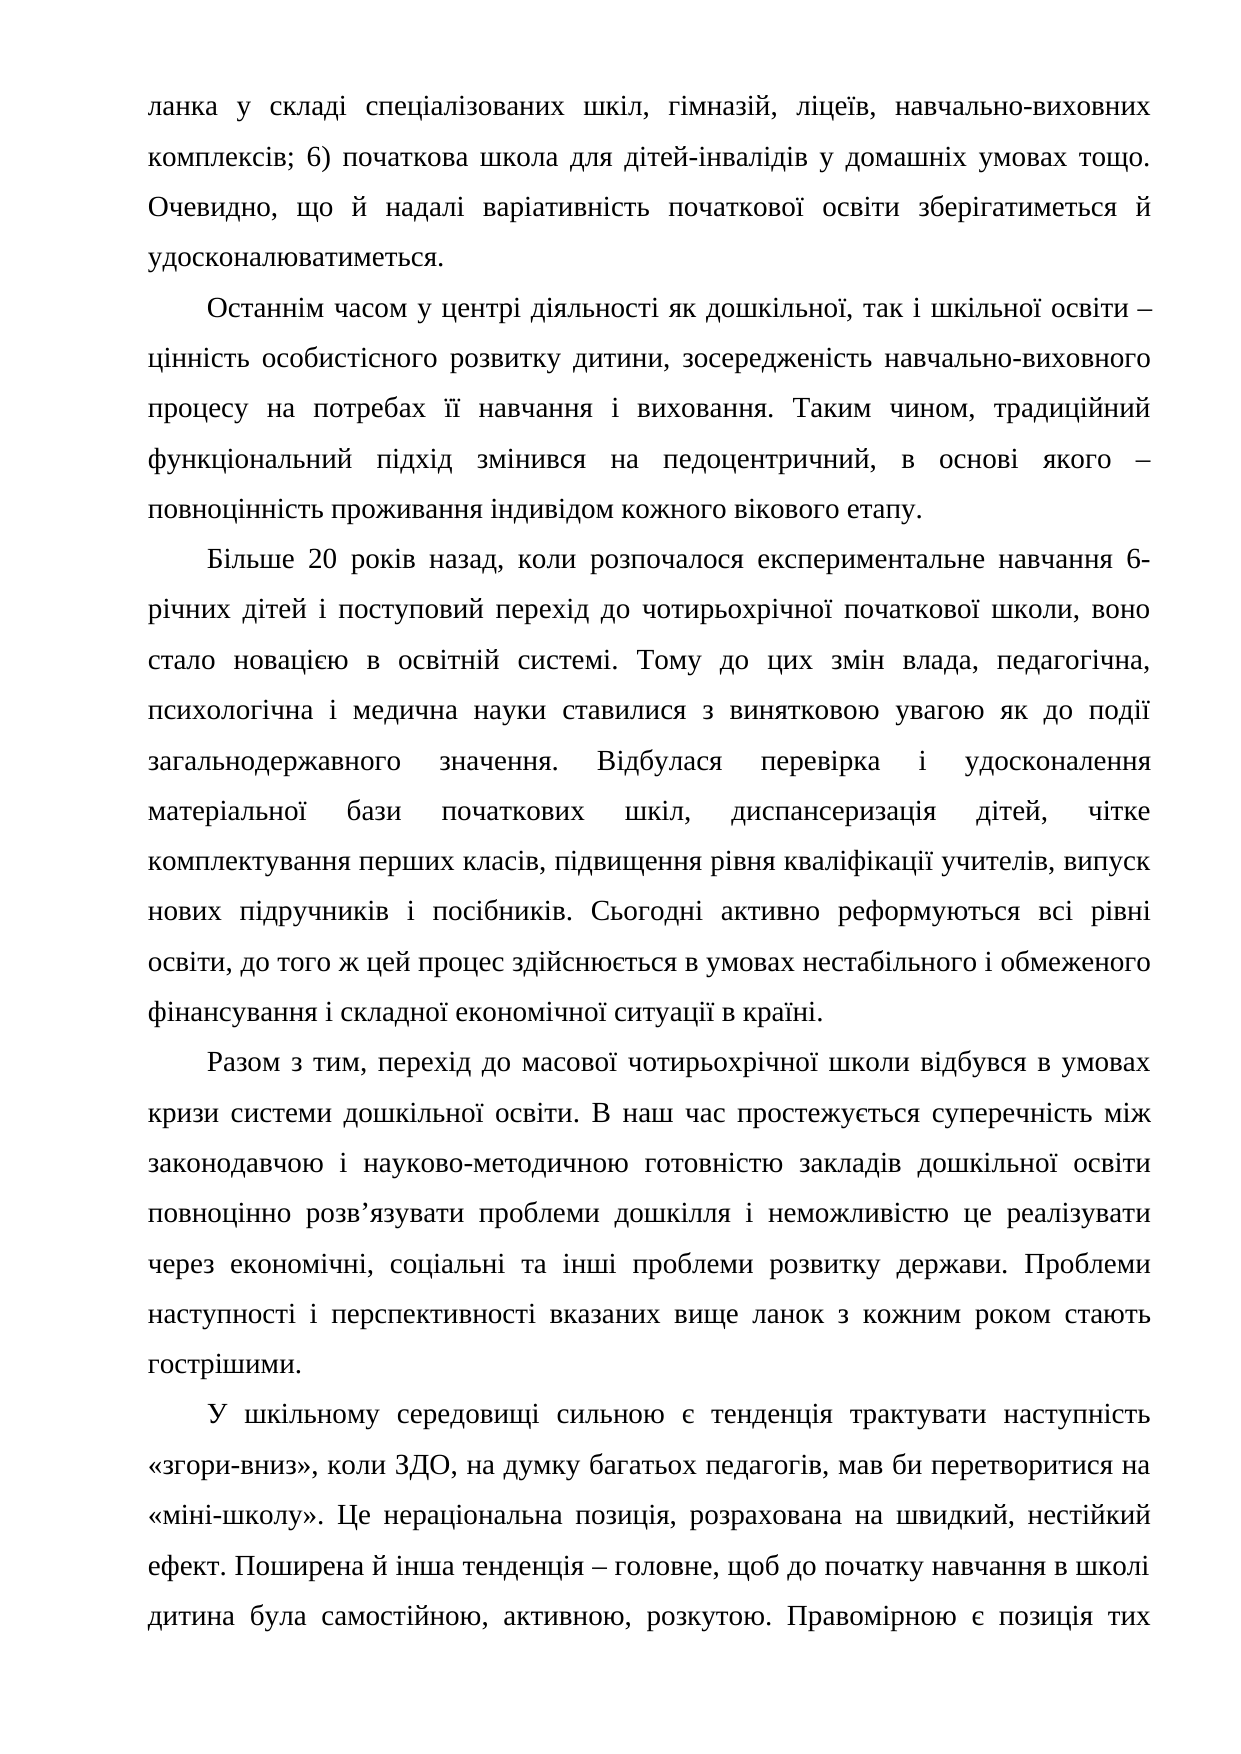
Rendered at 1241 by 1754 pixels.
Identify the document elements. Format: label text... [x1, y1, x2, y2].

text Більше 20 років назад, коли розпочалося експериментальне навчання 6-річних дітей і поступовий перехід до чотирьохрічної початкової школи, воно стало новацією в освітній системі. Тому до цих змін влада, педагогічна, психологічна і медична науки ставилися з винятковою увагою як до події загальнодержавного значення. Відбулася перевірка і удосконалення матеріальної бази початкових шкіл, диспансеризація дітей, чітке комплектування перших класів, підвищення рівня кваліфікації учителів, випуск нових підручників і посібників. Сьогодні активно реформуються всі рівні освіти, до того ж цей процес здійснюється в умовах нестабільного і обмеженого фінансування і складної економічної ситуації в країні. [148, 541, 1152, 1028]
text Останнім часом у центрі діяльності як дошкільної, так і шкільної освіти – цінність особистісного розвитку дитини, зосередженість навчально-виховного процесу на потребах її навчання і виховання. Таким чином, традиційний функціональний підхід змінився на педоцентричний, в основі якого – повноцінність проживання індивідом кожного вікового етапу. [148, 290, 1152, 524]
text Разом з тим, перехід до масової чотирьохрічної школи відбувся в умовах кризи системи дошкільної освіти. В наш час простежується суперечність між законодавчою і науково-методичною готовністю закладів дошкільної освіти повноцінно розв’язувати проблеми дошкілля і неможливістю це реалізувати через економічні, соціальні та інші проблеми розвитку держави. Проблеми наступності і перспективності вказаних вище ланок з кожним роком стають гострішими. [148, 1044, 1152, 1380]
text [148, 88, 1152, 273]
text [148, 1397, 1152, 1631]
